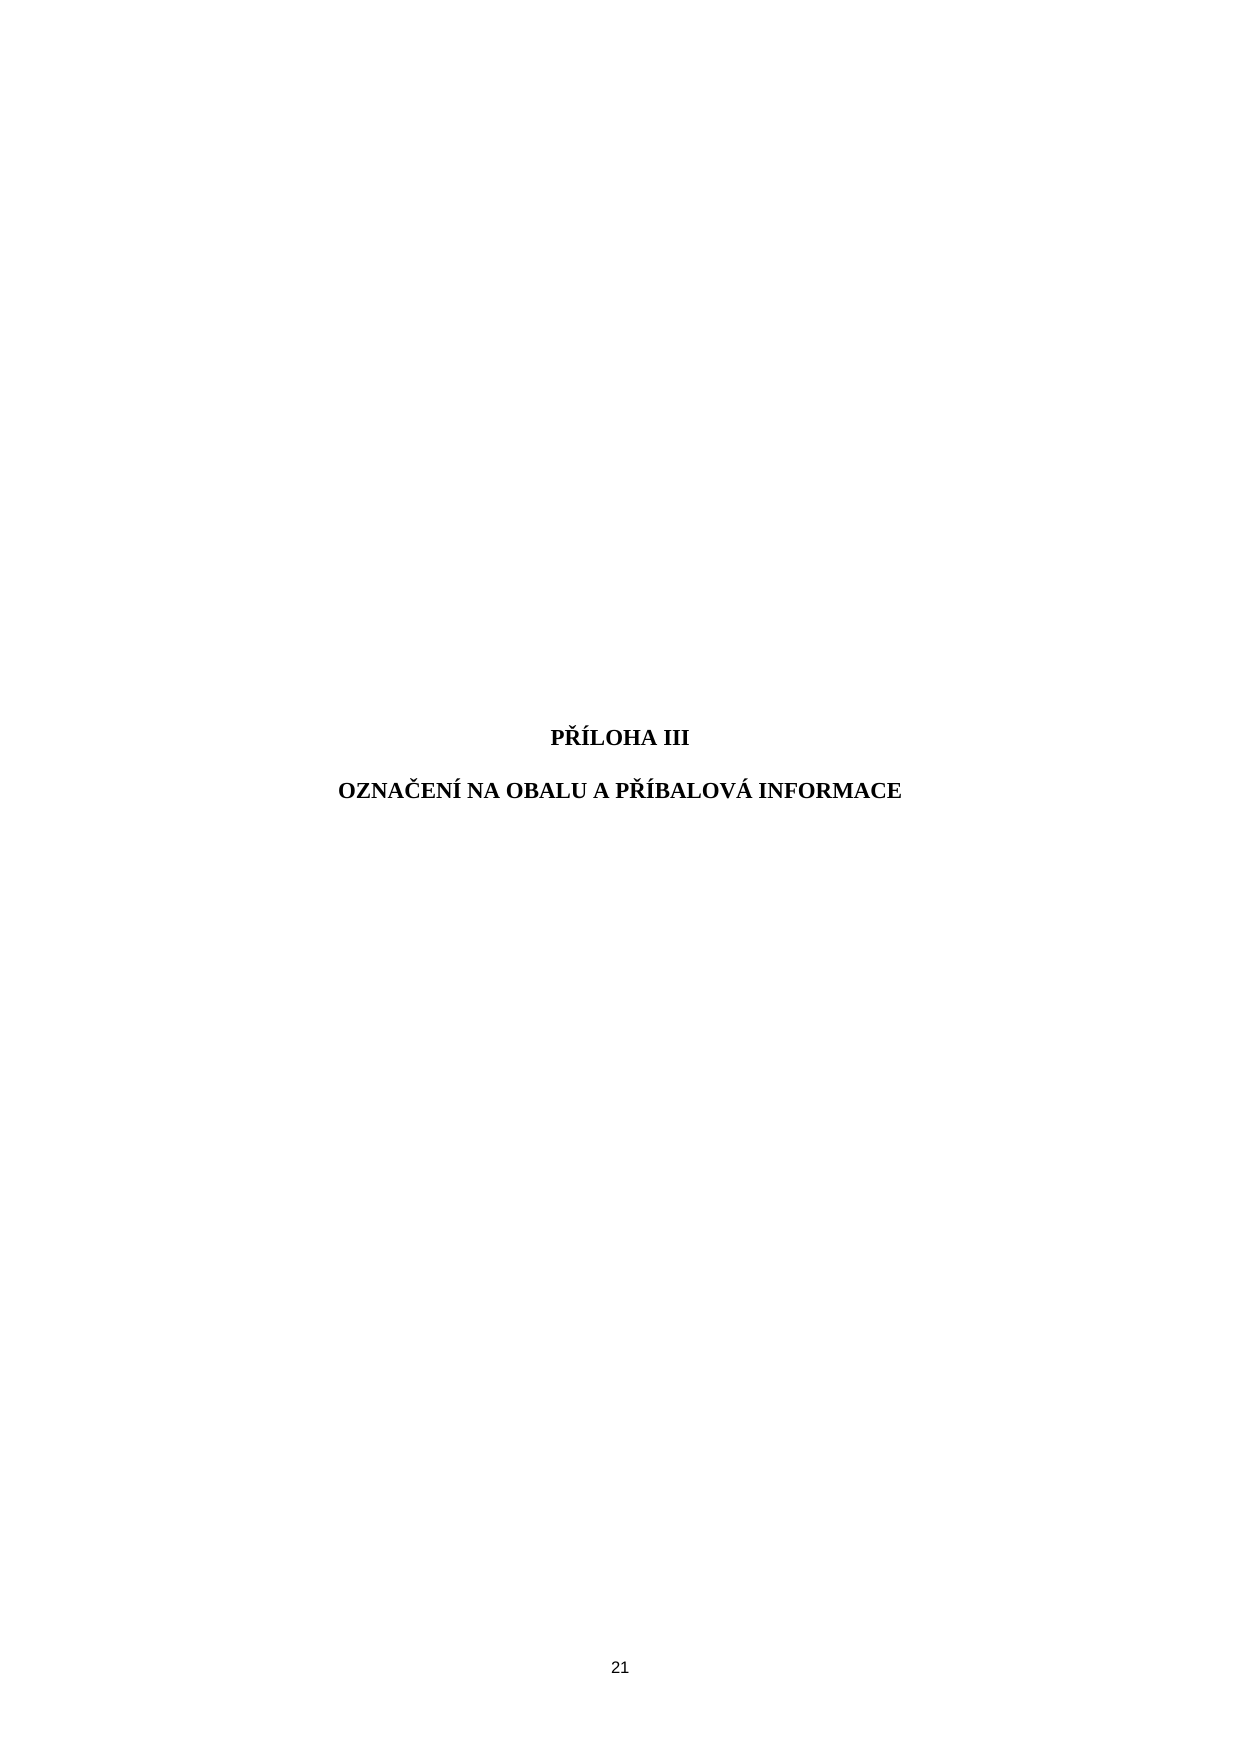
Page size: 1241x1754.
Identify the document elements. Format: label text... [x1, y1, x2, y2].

text OZNAČENÍ NA OBALU A PŘÍBALOVÁ INFORMACE [148, 777, 1093, 803]
text PŘÍLOHA III [148, 724, 1093, 751]
